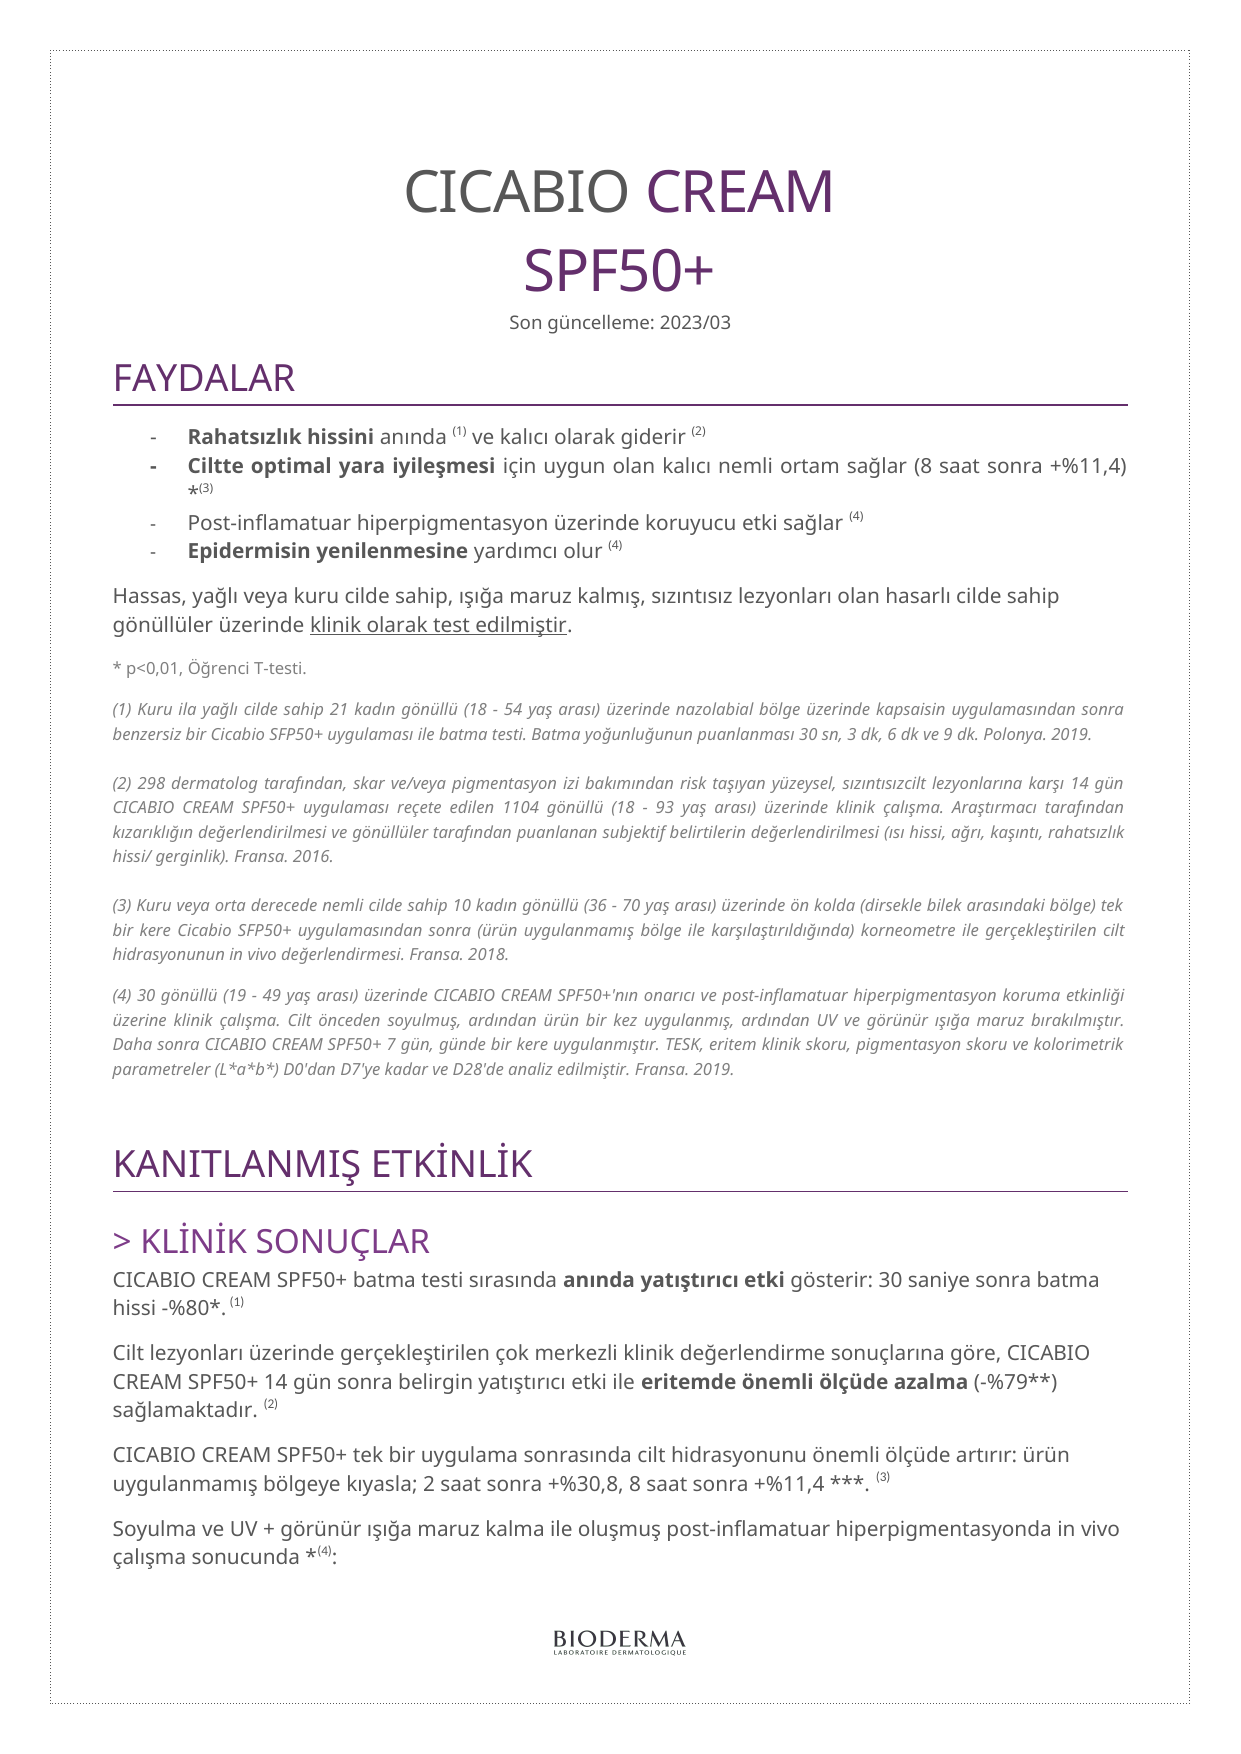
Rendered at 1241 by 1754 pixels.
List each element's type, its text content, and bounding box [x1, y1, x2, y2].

list Post-inflamatuar hiperpigmentasyon üzerinde koruyucu etki sağlar (4) [150, 508, 1128, 536]
title SPF50+ [112, 229, 1128, 309]
text (3) Kuru veya orta derecede nemli cilde sahip 10 kadın gönüllü (36 - 70 yaş arası) üzerinde ön kolda (dirsekle bilek arasındaki bölge) tek bir kere Cicabio SFP50+ uygulamasından sonra (ürün uygulanmamış bölge ile karşılaştırıldığında) korneometre ile gerçekleştirilen cilt hidrasyonunun in vivo değerlendirmesi. Fransa. 2018. [112, 892, 1128, 965]
text Son güncelleme: 2023/03 [112, 309, 1128, 334]
list Epidermisin yenilenmesine yardımcı olur (4) [150, 536, 1128, 565]
title CICABIO CREAM [112, 150, 1128, 229]
text CICABIO CREAM SPF50+ batma testi sırasında anında yatıştırıcı etki gösterir: 30 saniye sonra batma hissi -%80*. (1) [112, 1265, 1128, 1322]
text Cilt lezyonları üzerinde gerçekleştirilen çok merkezli klinik değerlendirme sonuçlarına göre, CICABIO CREAM SPF50+ 14 gün sonra belirgin yatıştırıcı etki ile eritemde önemli ölçüde azalma (-%79**) sağlamaktadır. (2) [112, 1338, 1128, 1424]
text (4) 30 gönüllü (19 - 49 yaş arası) üzerinde CICABIO CREAM SPF50+'nın onarıcı ve post-inflamatuar hiperpigmentasyon koruma etkinliği üzerine klinik çalışma. Cilt önceden soyulmuş, ardından ürün bir kez uygulanmış, ardından UV ve görünür ışığa maruz bırakılmıştır. Daha sonra CICABIO CREAM SPF50+ 7 gün, günde bir kere uygulanmıştır. TESK, eritem klinik skoru, pigmentasyon skoru ve kolorimetrik parametreler (L*a*b*) D0'dan D7'ye kadar ve D28'de analiz edilmiştir. Fransa. 2019. [112, 982, 1128, 1080]
list Rahatsızlık hissini anında (1) ve kalıcı olarak giderir (2) [150, 422, 1128, 451]
list Ciltte optimal yara iyileşmesi için uygun olan kalıcı nemli ortam sağlar (8 saat sonra +%11,4) *(3) [150, 451, 1128, 508]
text * p<0,01, Öğrenci T-testi. [112, 655, 1128, 679]
text CICABIO CREAM SPF50+ tek bir uygulama sonrasında cilt hidrasyonunu önemli ölçüde artırır: ürün uygulanmamış bölgeye kıyasla; 2 saat sonra +%30,8, 8 saat sonra +%11,4 ***. (3) [112, 1441, 1128, 1497]
text Hassas, yağlı veya kuru cilde sahip, ışığa maruz kalmış, sızıntısız lezyonları olan hasarlı cilde sahip gönüllüler üzerinde klinik olarak test edilmiştir. [112, 581, 1128, 638]
text (1) Kuru ila yağlı cilde sahip 21 kadın gönüllü (18 - 54 yaş arası) üzerinde nazolabial bölge üzerinde kapsaisin uygulamasından sonra benzersiz bir Cicabio SFP50+ uygulaması ile batma testi. Batma yoğunluğunun puanlanması 30 sn, 3 dk, 6 dk ve 9 dk. Polonya. 2019. [112, 696, 1128, 745]
picture [553, 1605, 687, 1681]
text (2) 298 dermatolog tarafından, skar ve/veya pigmentasyon izi bakımından risk taşıyan yüzeysel, sızıntısızcilt lezyonlarına karşı 14 gün CICABIO CREAM SPF50+ uygulaması reçete edilen 1104 gönüllü (18 - 93 yaş arası) üzerinde klinik çalışma. Araştırmacı tarafından kızarıklığın değerlendirilmesi ve gönüllüler tarafından puanlanan subjektif belirtilerin değerlendirilmesi (ısı hissi, ağrı, kaşıntı, rahatsızlık hissi/ gerginlik). Fransa. 2016. [112, 769, 1128, 867]
text KANITLANMIŞ ETKİNLİK [112, 1138, 1128, 1192]
text FAYDALAR [112, 351, 1128, 406]
text Soyulma ve UV + görünür ışığa maruz kalma ile oluşmuş post-inflamatuar hiperpigmentasyonda in vivo çalışma sonucunda *(4): [112, 1514, 1128, 1571]
subtitle > KLİNİK SONUÇLAR [112, 1217, 1128, 1263]
